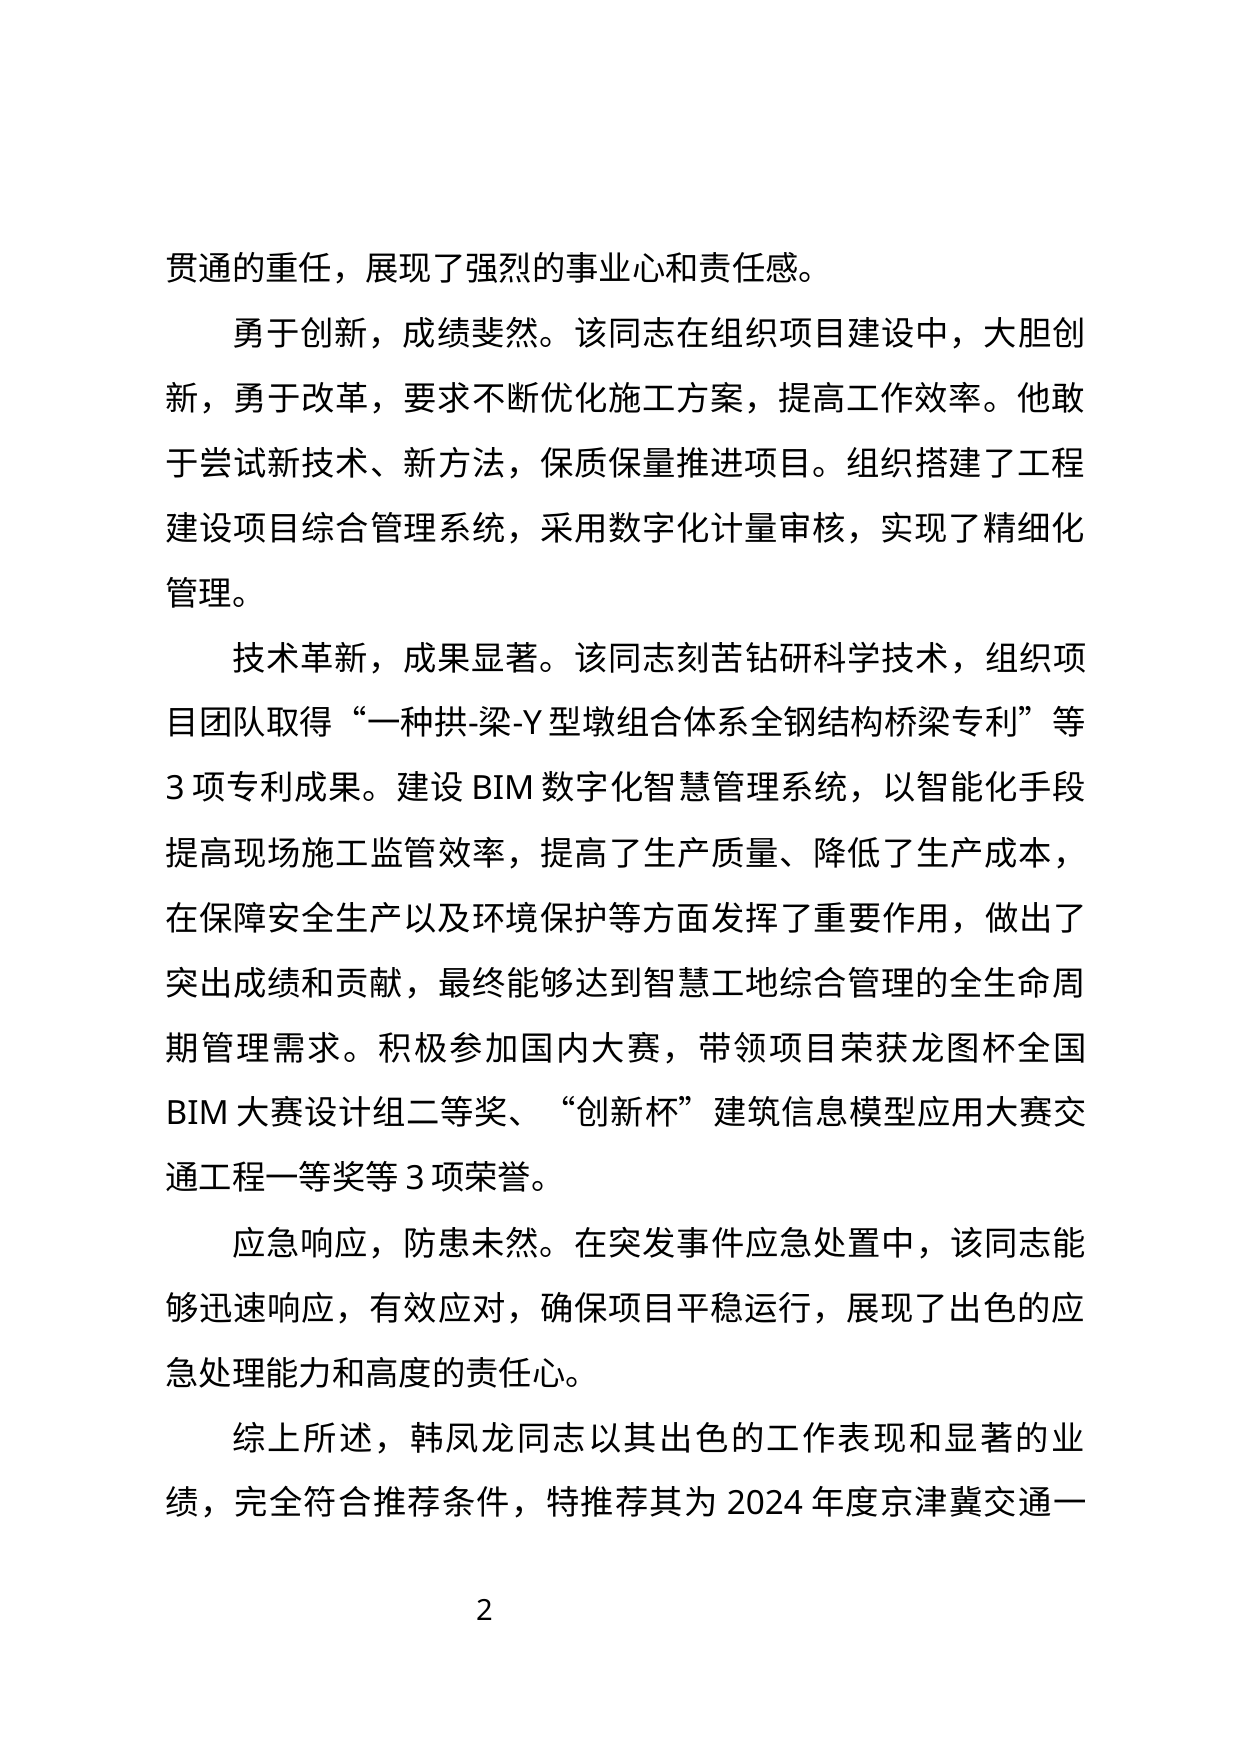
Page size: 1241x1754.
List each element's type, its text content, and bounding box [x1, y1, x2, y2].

text 应急响应，防患未然。在突发事件应急处置中，该同志能够迅速响应，有效应对，确保项目平稳运行，展现了出色的应急处理能力和高度的责任心。 [165, 1208, 1087, 1403]
text 勇于创新，成绩斐然。该同志在组织项目建设中，大胆创新，勇于改革，要求不断优化施工方案，提高工作效率。他敢于尝试新技术、新方法，保质保量推进项目。组织搭建了工程建设项目综合管理系统，采用数字化计量审核，实现了精细化管理。 [165, 298, 1087, 623]
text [165, 233, 1087, 298]
text 技术革新，成果显著。该同志刻苦钻研科学技术，组织项目团队取得“一种拱-梁-Y型墩组合体系全钢结构桥梁专利”等3项专利成果。建设BIM数字化智慧管理系统，以智能化手段提高现场施工监管效率，提高了生产质量、降低了生产成本，在保障安全生产以及环境保护等方面发挥了重要作用，做出了突出成绩和贡献，最终能够达到智慧工地综合管理的全生命周期管理需求。积极参加国内大赛，带领项目荣获龙图杯全国BIM大赛设计组二等奖、“创新杯”建筑信息模型应用大赛交通工程一等奖等3项荣誉。 [165, 623, 1087, 1208]
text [165, 1403, 1087, 1533]
